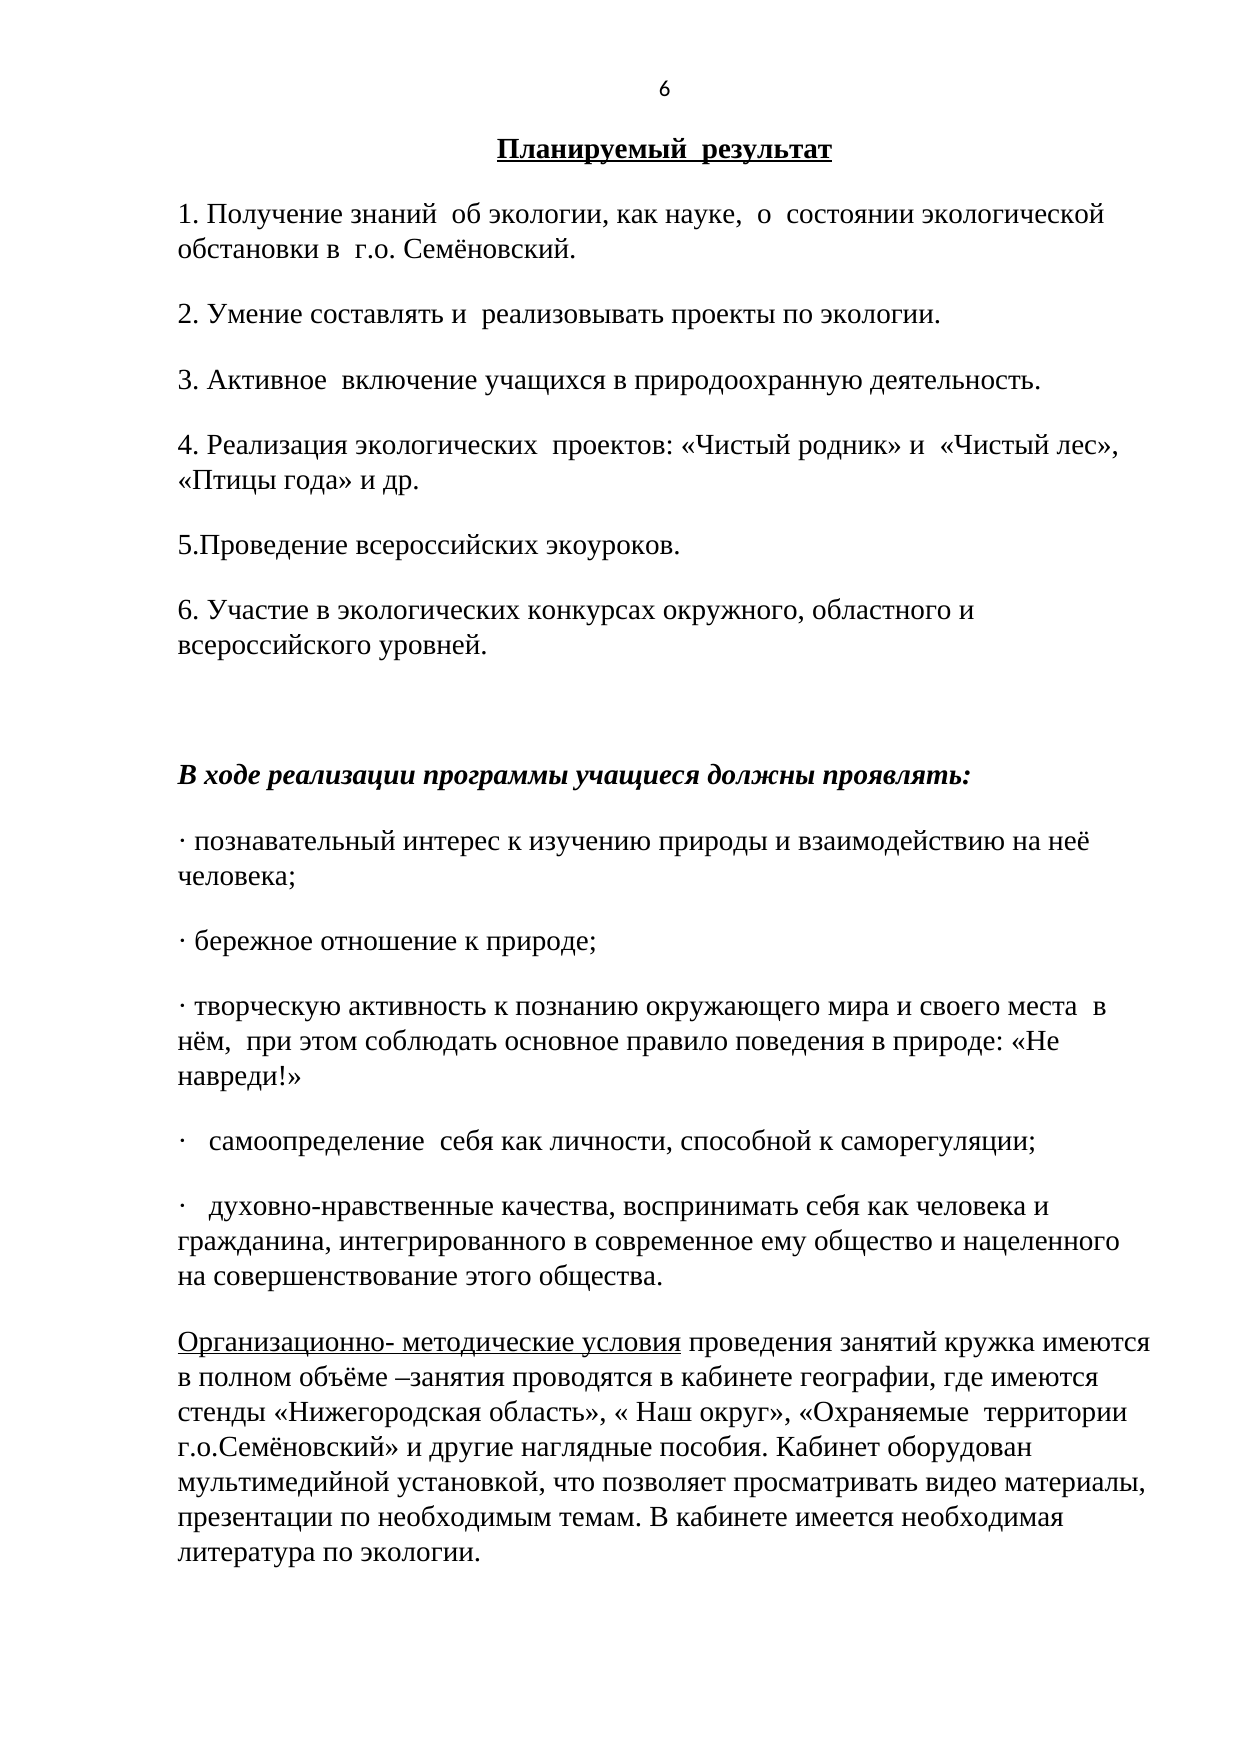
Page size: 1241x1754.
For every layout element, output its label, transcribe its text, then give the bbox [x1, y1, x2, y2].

text · духовно-нравственные качества, воспринимать себя как человека и гражданина, интегрированного в современное ему общество и нацеленного на совершенствование этого общества. [177, 1187, 1152, 1292]
text 1. Получение знаний об экологии, как науке, о состоянии экологической обстановки в г.о. Семёновский. [177, 195, 1152, 265]
text 3. Активное включение учащихся в природоохранную деятельность. [177, 360, 1152, 395]
text 6. Участие в экологических конкурсах окружного, областного и всероссийского уровней. [177, 591, 1152, 661]
text · бережное отношение к природе; [177, 921, 1152, 956]
text Организационно- методические условия проведения занятий кружка имеются в полном объёме –занятия проводятся в кабинете географии, где имеются стенды «Нижегородская область», « Наш округ», «Охраняемые территории г.о.Семёновский» и другие наглядные пособия. Кабинет оборудован мультимедийной установкой, что позволяет просматривать видео материалы, презентации по необходимым темам. В кабинете имеется необходимая литература по экологии. [177, 1322, 1152, 1568]
text · самоопределение себя как личности, способной к саморегуляции; [177, 1122, 1152, 1157]
text 2. Умение составлять и реализовывать проекты по экологии. [177, 295, 1152, 330]
text 4. Реализация экологических проектов: «Чистый родник» и «Чистый лес», «Птицы года» и др. [177, 425, 1152, 496]
text В ходе реализации программы учащиеся должны проявлять: [177, 756, 1152, 791]
text Планируемый результат [177, 130, 1152, 165]
text · познавательный интерес к изучению природы и взаимодействию на неё человека; [177, 821, 1152, 891]
text · творческую активность к познанию окружающего мира и своего места в нём, при этом соблюдать основное правило поведения в природе: «Не навреди!» [177, 986, 1152, 1092]
text 5.Проведение всероссийских экоуроков. [177, 526, 1152, 561]
